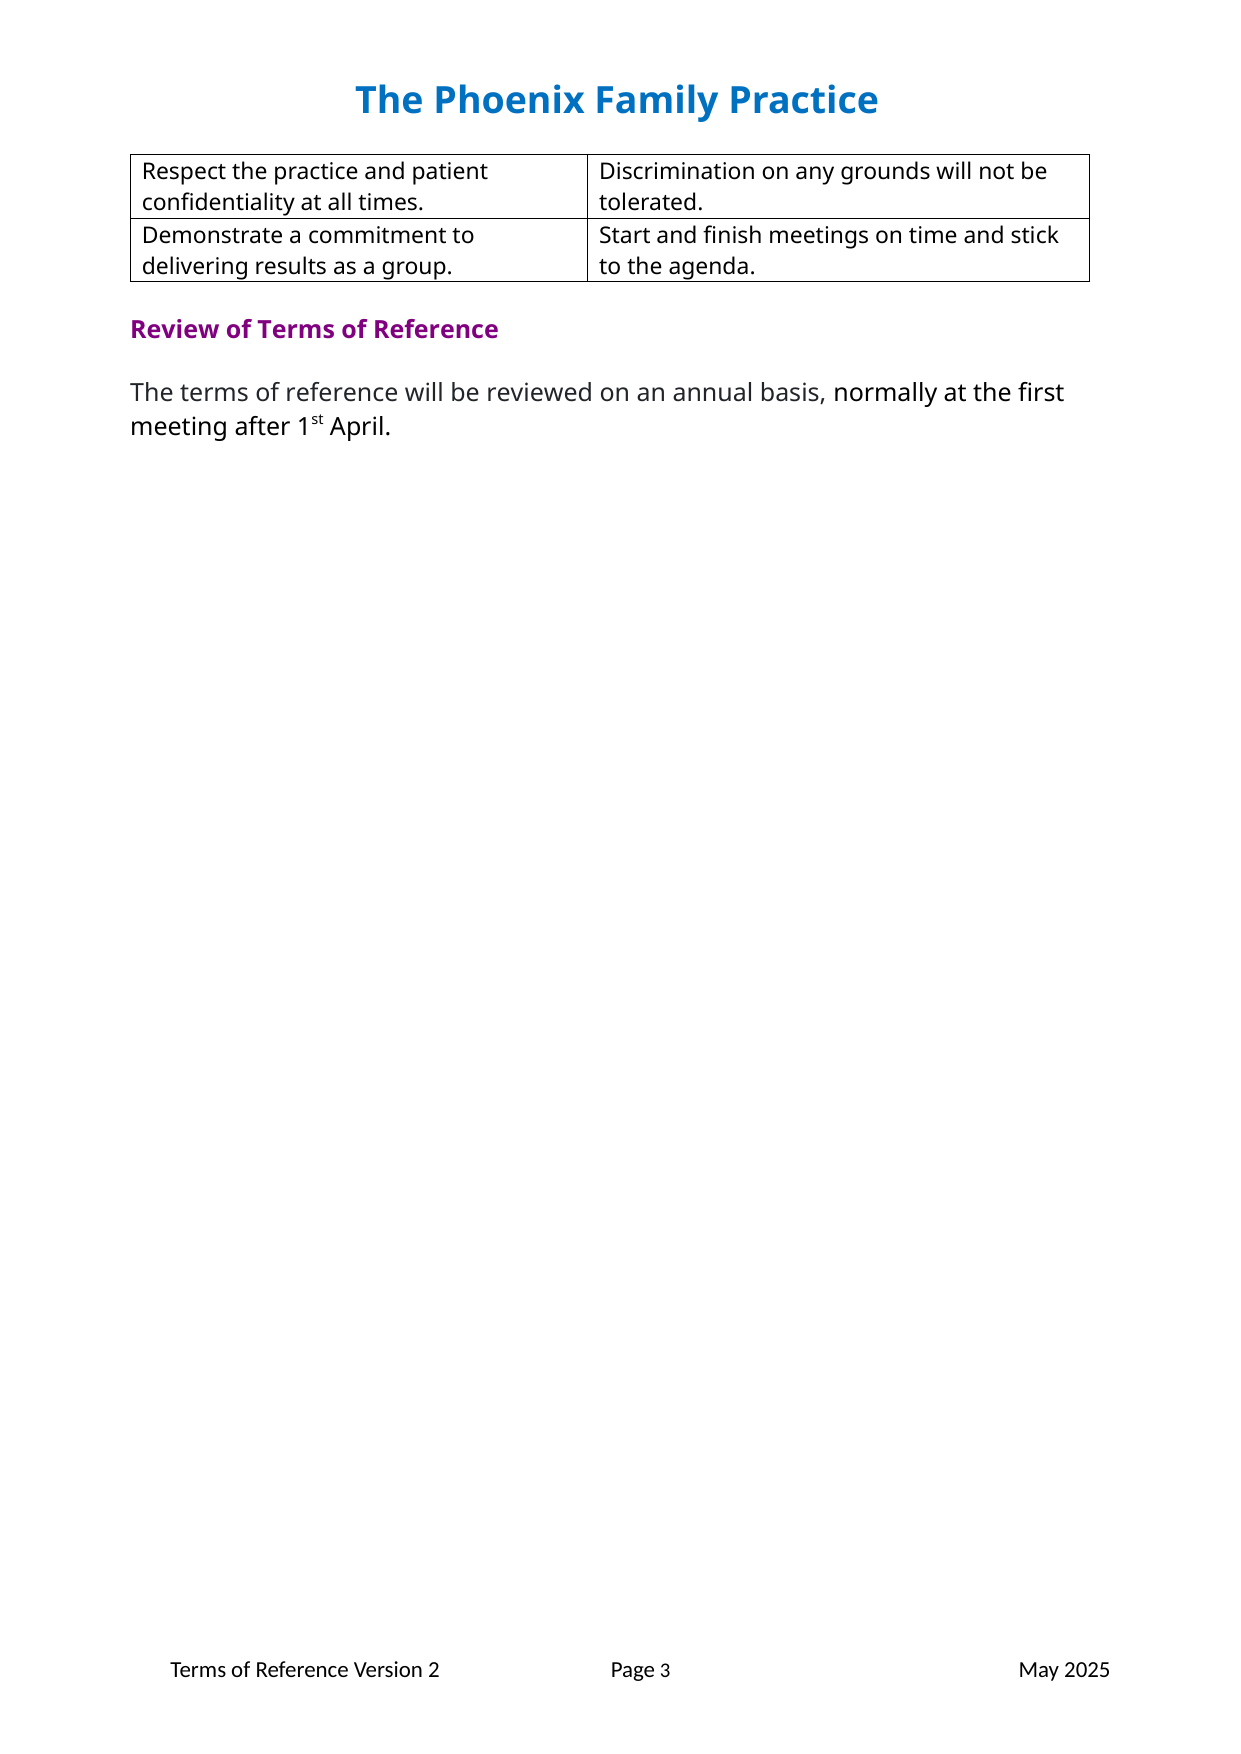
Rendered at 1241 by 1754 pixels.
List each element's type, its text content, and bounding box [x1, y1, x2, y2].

table_cell Demonstrate a commitment to delivering results as a group. [131, 219, 587, 281]
text Review of Terms of Reference [130, 311, 1110, 345]
text The terms of reference will be reviewed on an annual basis, normally at the first meeting after 1st April. [130, 374, 1110, 443]
table_cell Discrimination on any grounds will not be tolerated. [588, 155, 1089, 218]
table_cell Start and finish meetings on time and stick to the agenda. [588, 219, 1089, 281]
table_cell Respect the practice and patient confidentiality at all times. [131, 155, 587, 218]
